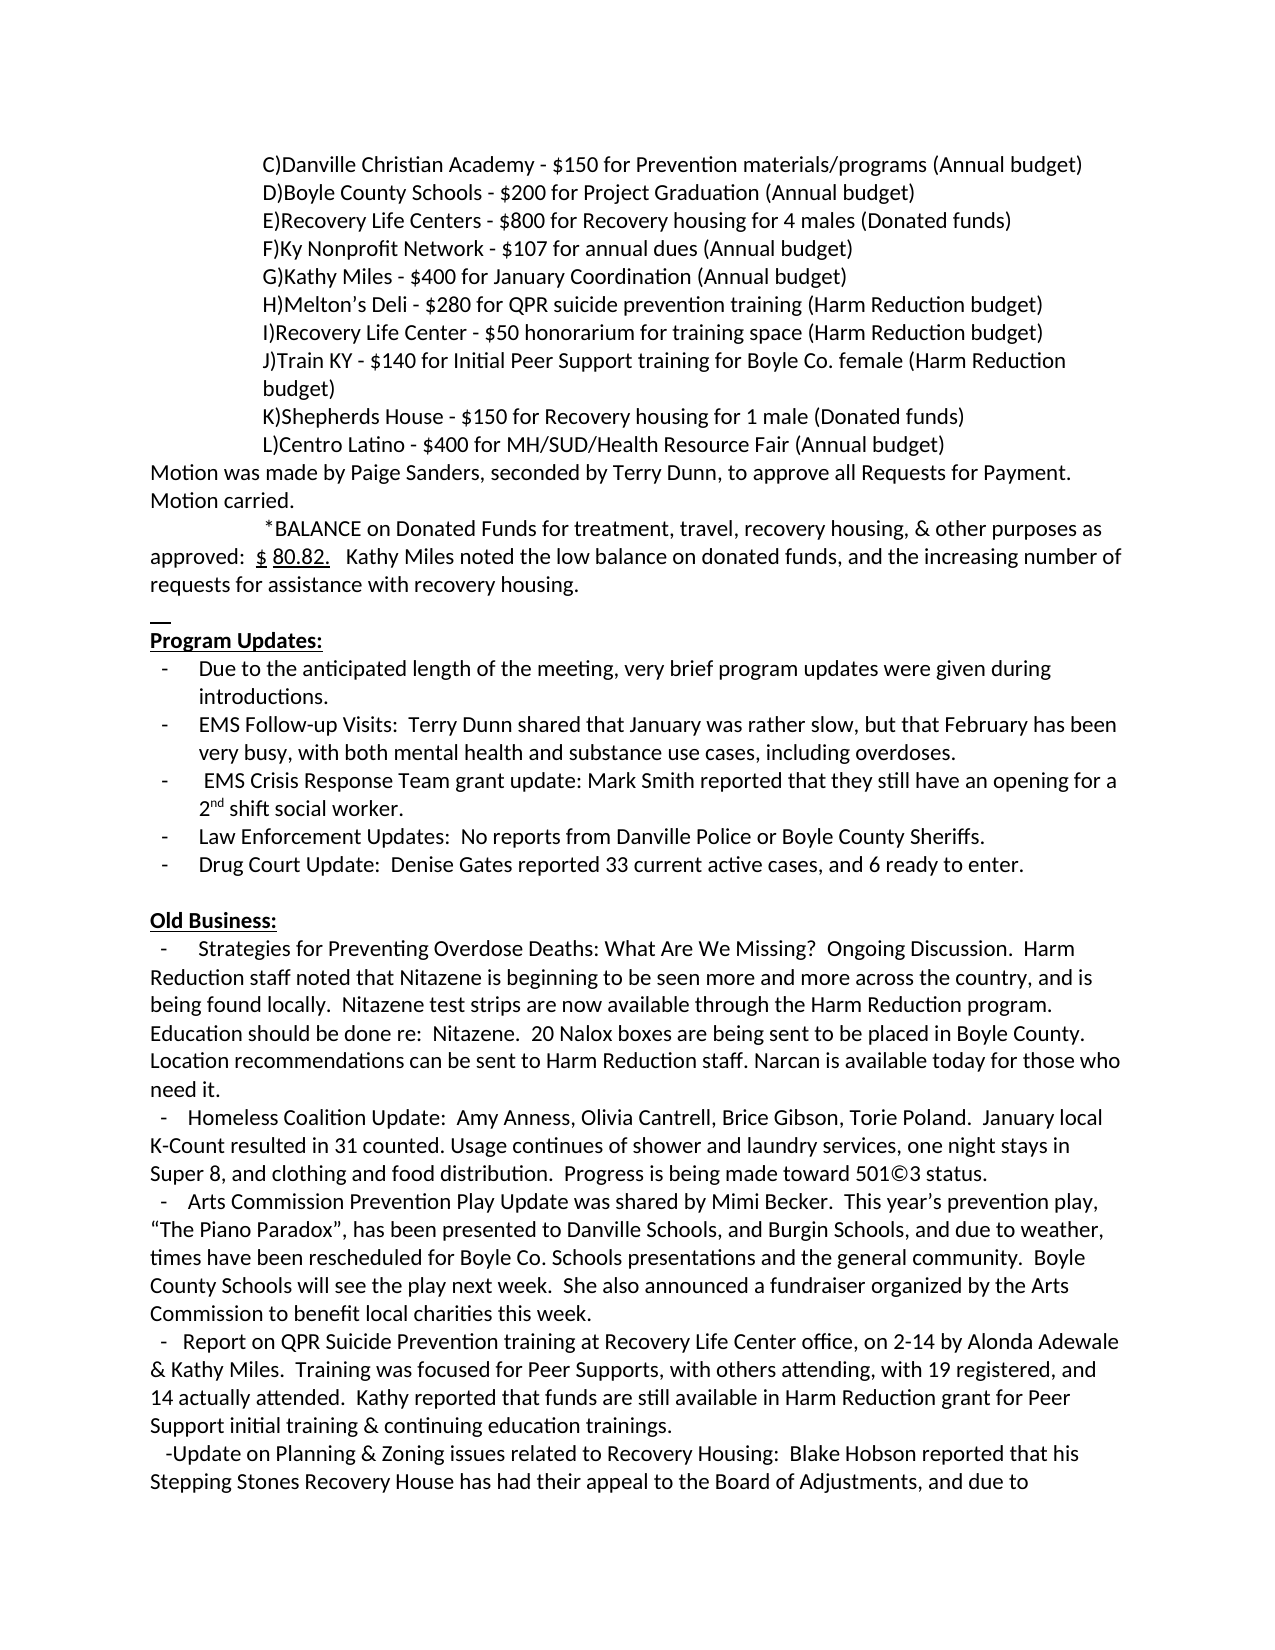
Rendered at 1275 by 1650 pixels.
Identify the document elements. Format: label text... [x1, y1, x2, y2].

list Law Enforcement Updates: No reports from Danville Police or Boyle County Sheriffs. [161, 822, 1125, 851]
list EMS Follow-up Visits: Terry Dunn shared that January was rather slow, but that February has been very busy, with both mental health and substance use cases, including overdoses. [161, 710, 1125, 766]
text Program Updates: [150, 626, 1125, 654]
text - Arts Commission Prevention Play Update was shared by Mimi Becker. This year’s prevention play, “The Piano Paradox”, has been presented to Danville Schools, and Burgin Schools, and due to weather, times have been rescheduled for Boyle Co. Schools presentations and the general community. Boyle County Schools will see the play next week. She also announced a fundraiser organized by the Arts Commission to benefit local charities this week. [150, 1187, 1125, 1327]
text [150, 1439, 1125, 1495]
list EMS Crisis Response Team grant update: Mark Smith reported that they still have an opening for a 2nd shift social worker. [161, 766, 1125, 822]
list Due to the anticipated length of the meeting, very brief program updates were given during introductions. [161, 654, 1125, 710]
text - Homeless Coalition Update: Amy Anness, Olivia Cantrell, Brice Gibson, Torie Poland. January local K-Count resulted in 31 counted. Usage continues of shower and laundry services, one night stays in Super 8, and clothing and food distribution. Progress is being made toward 501©3 status. [150, 1103, 1125, 1187]
text E)Recovery Life Centers - $800 for Recovery housing for 4 males (Donated funds) [262, 206, 1125, 234]
text K)Shepherds House - $150 for Recovery housing for 1 male (Donated funds) [262, 402, 1125, 430]
text C)Danville Christian Academy - $150 for Prevention materials/programs (Annual budget) [262, 150, 1125, 178]
text G)Kathy Miles - $400 for January Coordination (Annual budget) [262, 262, 1125, 290]
text J)Train KY - $140 for Initial Peer Support training for Boyle Co. female (Harm Reduction budget) [262, 346, 1125, 402]
text Motion was made by Paige Sanders, seconded by Terry Dunn, to approve all Requests for Payment. Motion carried. [150, 458, 1125, 514]
text D)Boyle County Schools - $200 for Project Graduation (Annual budget) [262, 178, 1125, 206]
text I)Recovery Life Center - $50 honorarium for training space (Harm Reduction budget) [262, 318, 1125, 346]
list Drug Court Update: Denise Gates reported 33 current active cases, and 6 ready to enter. [161, 851, 1125, 878]
text - Strategies for Preventing Overdose Deaths: What Are We Missing? Ongoing Discussion. Harm Reduction staff noted that Nitazene is beginning to be seen more and more across the country, and is being found locally. Nitazene test strips are now available through the Harm Reduction program. Education should be done re: Nitazene. 20 Nalox boxes are being sent to be placed in Boyle County. Location recommendations can be sent to Harm Reduction staff. Narcan is available today for those who need it. [150, 934, 1125, 1103]
text L)Centro Latino - $400 for MH/SUD/Health Resource Fair (Annual budget) [262, 430, 1125, 458]
text Old Business: [150, 907, 1125, 934]
text - Report on QPR Suicide Prevention training at Recovery Life Center office, on 2-14 by Alonda Adewale & Kathy Miles. Training was focused for Peer Supports, with others attending, with 19 registered, and 14 actually attended. Kathy reported that funds are still available in Harm Reduction grant for Peer Support initial training & continuing education trainings. [150, 1327, 1125, 1439]
text H)Melton’s Deli - $280 for QPR suicide prevention training (Harm Reduction budget) [262, 290, 1125, 318]
text *BALANCE on Donated Funds for treatment, travel, recovery housing, & other purposes as approved: $ 80.82. Kathy Miles noted the low balance on donated funds, and the increasing number of requests for assistance with recovery housing. [150, 514, 1125, 598]
text F)Ky Nonprofit Network - $107 for annual dues (Annual budget) [262, 234, 1125, 262]
